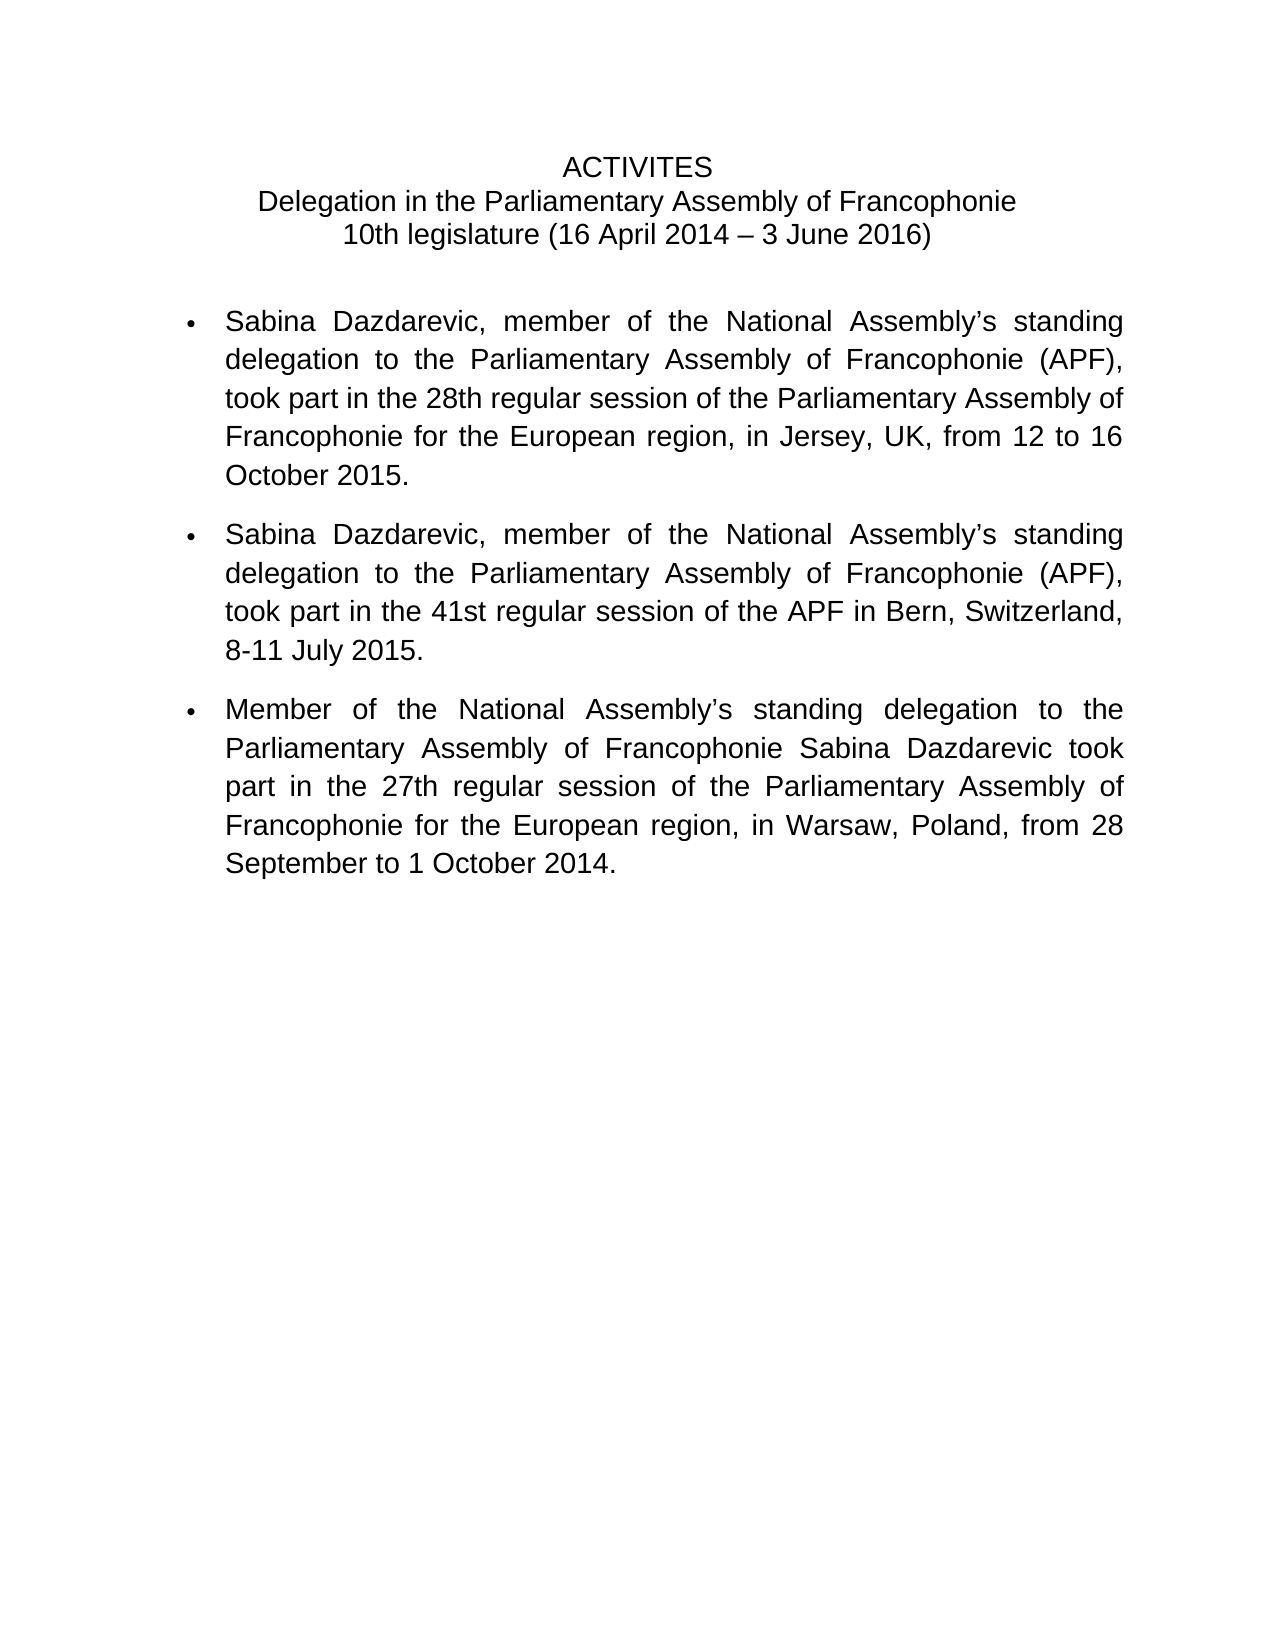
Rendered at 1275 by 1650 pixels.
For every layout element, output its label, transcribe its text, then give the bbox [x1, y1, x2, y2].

list Sabina Dazdarevic, member of the National Assembly’s standing delegation to the Parliamentary Assembly of Francophonie (APF), took part in the 41st regular session of the APF in Bern, Switzerland, 8-11 July 2015. [187, 517, 1125, 666]
text ACTIVITES Delegation in the Parliamentary Assembly of Francophonie 10th legislature (16 April 2014 – 3 June 2016) [150, 150, 1125, 279]
list Sabina Dazdarevic, member of the National Assembly’s standing delegation to the Parliamentary Assembly of Francophonie (APF), took part in the 28th regular session of the Parliamentary Assembly of Francophonie for the European region, in Jersey, UK, from 12 to 16 October 2015. [187, 304, 1125, 491]
list Member of the National Assembly’s standing delegation to the Parliamentary Assembly of Francophonie Sabina Dazdarevic took part in the 27th regular session of the Parliamentary Assembly of Francophonie for the European region, in Warsaw, Poland, from 28 September to 1 October 2014. [187, 692, 1125, 880]
